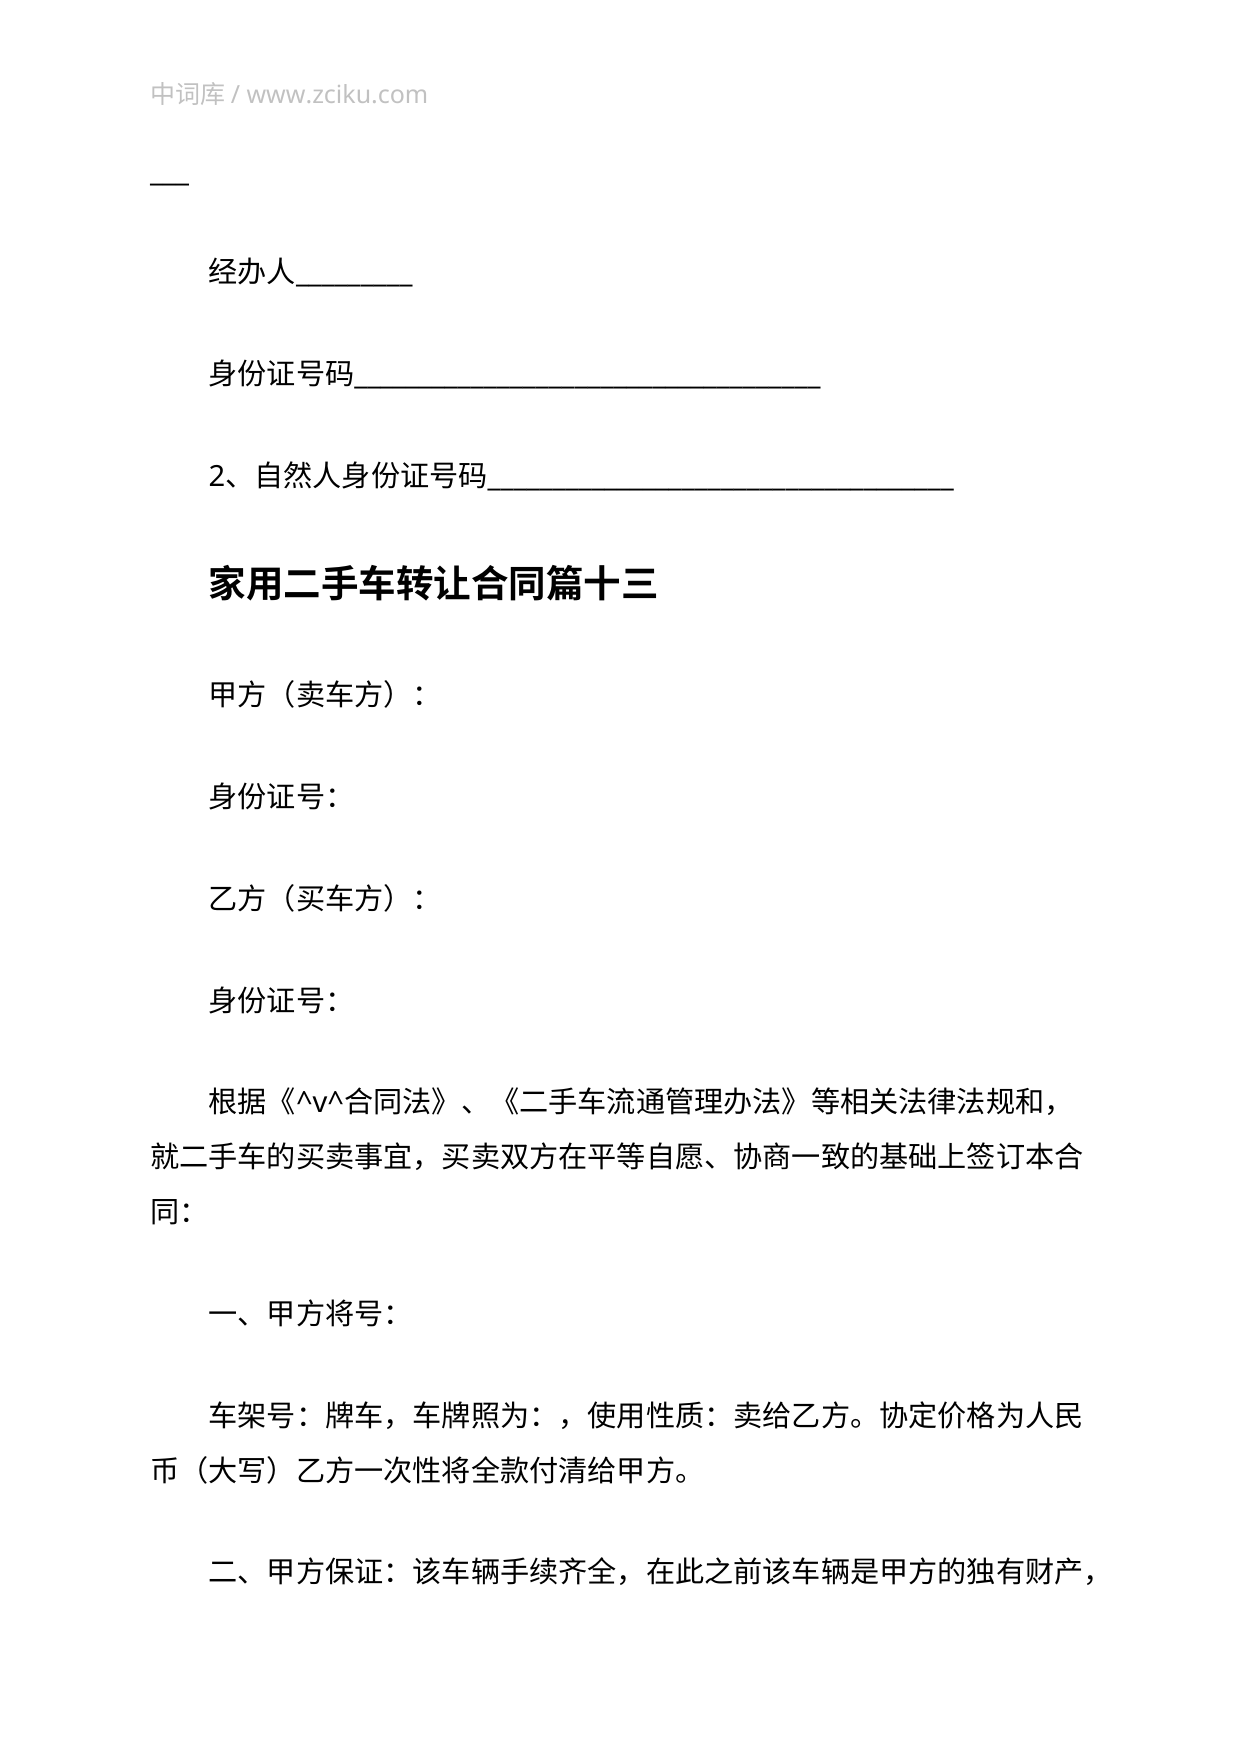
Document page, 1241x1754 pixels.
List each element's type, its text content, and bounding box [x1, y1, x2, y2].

text 身份证号： [150, 977, 1090, 1019]
text 车架号：牌车，车牌照为：，使用性质：卖给乙方。协定价格为人民币（大写）乙方一次性将全款付清给甲方。 [150, 1392, 1090, 1489]
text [150, 1549, 1090, 1591]
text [150, 150, 1090, 190]
text 身份证号： [150, 773, 1090, 816]
text 乙方（买车方）： [150, 875, 1090, 918]
text 家用二手车转让合同篇十三 [150, 554, 1090, 609]
text 经办人_________ [150, 248, 1090, 291]
text 甲方（卖车方）： [150, 672, 1090, 714]
text 2、自然人身份证号码____________________________________ [150, 452, 1090, 495]
text 身份证号码____________________________________ [150, 350, 1090, 393]
text 一、甲方将号： [150, 1291, 1090, 1333]
text 根据《^v^合同法》、《二手车流通管理办法》等相关法律法规和，就二手车的买卖事宜，买卖双方在平等自愿、协商一致的基础上签订本合同： [150, 1079, 1090, 1231]
